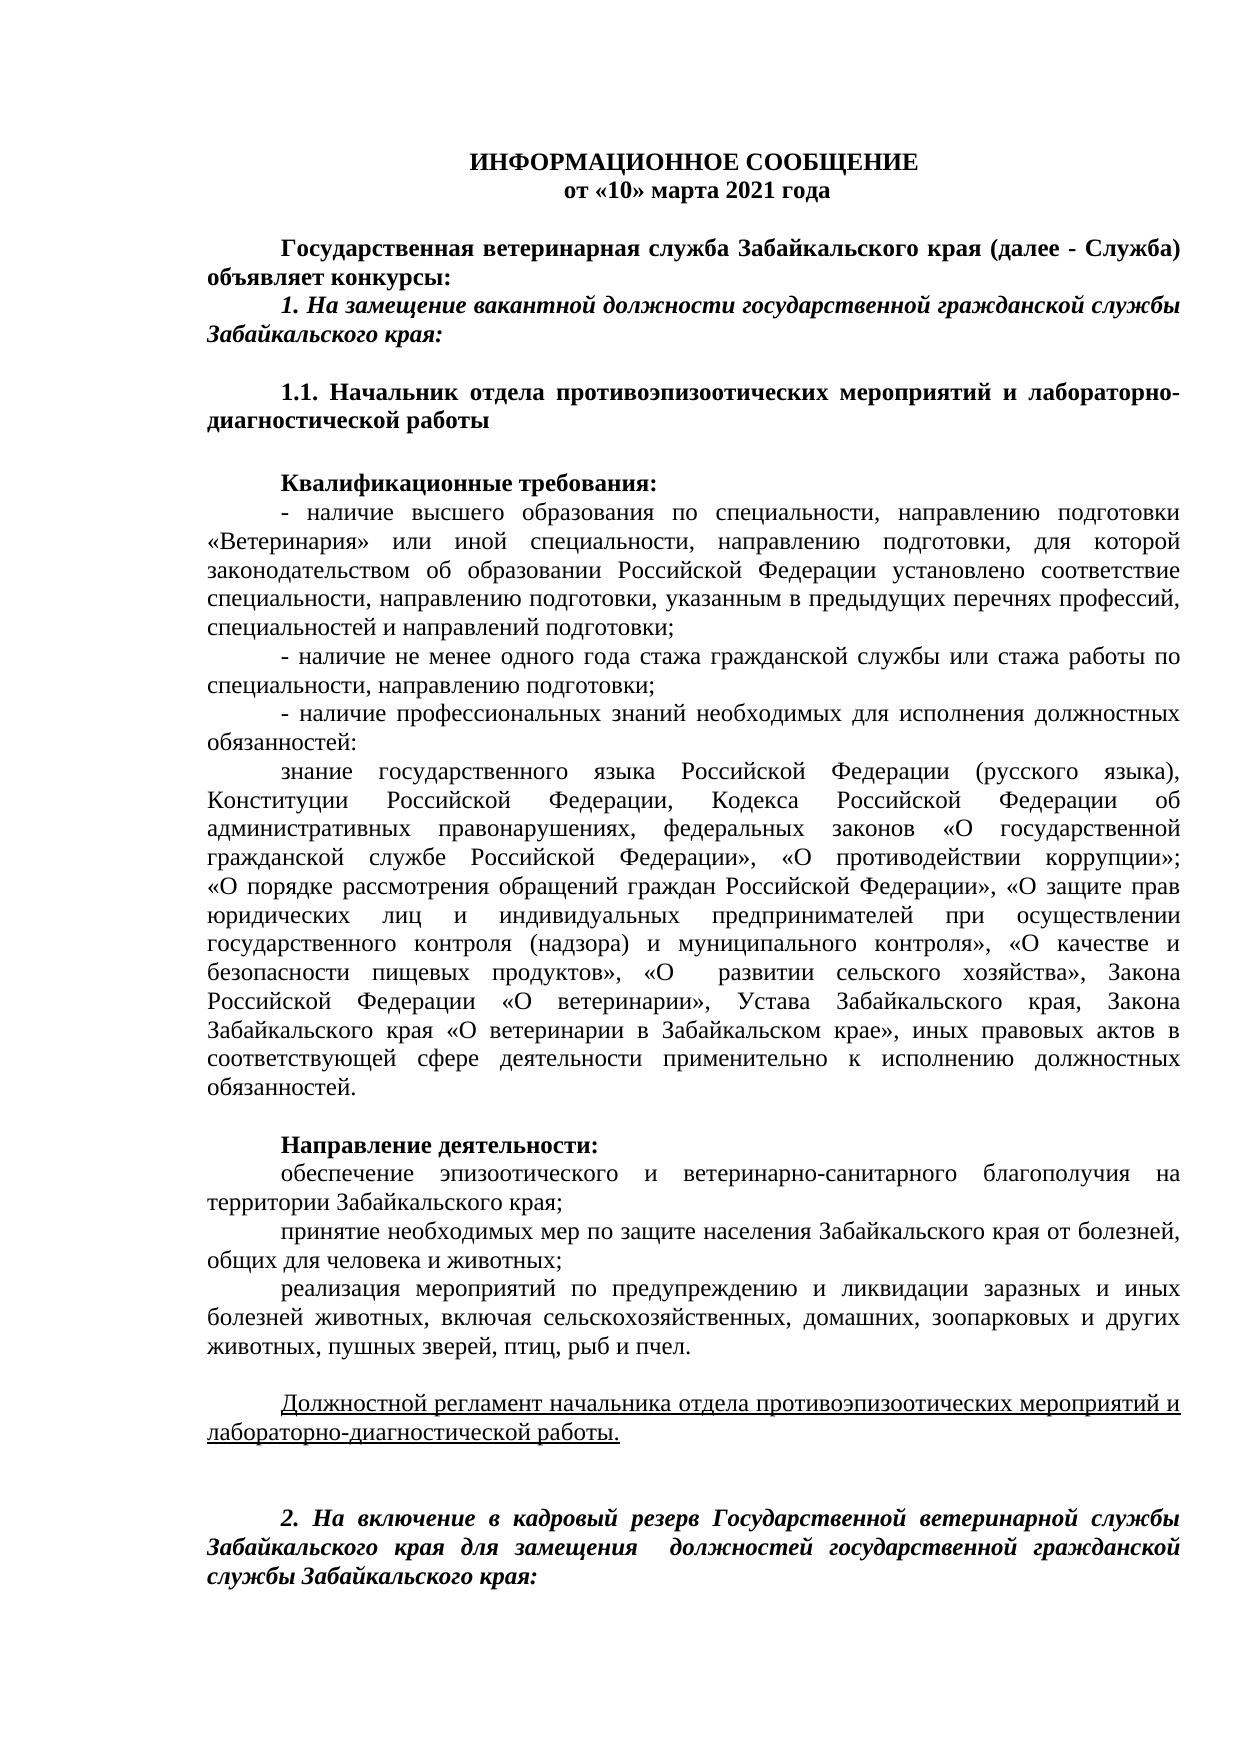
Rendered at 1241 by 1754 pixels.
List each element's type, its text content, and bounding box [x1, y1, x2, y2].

text знание государственного языка Российской Федерации (русского языка), Конституции Российской Федерации, Кодекса Российской Федерации об административных правонарушениях, федеральных законов «О государственной гражданской службе Российской Федерации», «О противодействии коррупции»; «О порядке рассмотрения обращений граждан Российской Федерации», «О защите прав юридических лиц и индивидуальных предпринимателей при осуществлении государственного контроля (надзора) и муниципального контроля», «О качестве и безопасности пищевых продуктов», «О развитии сельского хозяйства», Закона Российской Федерации «О ветеринарии», Устава Забайкальского края, Закона Забайкальского края «О ветеринарии в Забайкальском крае», иных правовых актов в соответствующей сфере деятельности применительно к исполнению должностных обязанностей. [207, 756, 1181, 1101]
text обеспечение эпизоотического и ветеринарно-санитарного благополучия на территории Забайкальского края; [207, 1158, 1181, 1216]
text 1. На замещение вакантной должности государственной гражданской службы Забайкальского края: [207, 291, 1181, 348]
text 2. На включение в кадровый резерв Государственной ветеринарной службы Забайкальского края для замещения должностей государственной гражданской службы Забайкальского края: [207, 1503, 1181, 1590]
text - наличие высшего образования по специальности, направлению подготовки «Ветеринария» или иной специальности, направлению подготовки, для которой законодательством об образовании Российской Федерации установлено соответствие специальности, направлению подготовки, указанным в предыдущих перечнях профессий, специальностей и направлений подготовки; [207, 497, 1181, 641]
text Направление деятельности: [207, 1130, 1181, 1158]
text принятие необходимых мер по защите населения Забайкальского края от болезней, общих для человека и животных; [207, 1216, 1181, 1273]
text - наличие не менее одного года стажа гражданской службы или стажа работы по специальности, направлению подготовки; [207, 641, 1181, 698]
list Квалификационные требования: [207, 468, 1181, 497]
text - наличие профессиональных знаний необходимых для исполнения должностных обязанностей: [207, 698, 1181, 756]
text ИНФОРМАЦИОННОЕ СООБЩЕНИЕ [207, 147, 1181, 176]
text Должностной регламент начальника отдела противоэпизоотических мероприятий и лабораторно-диагностической работы. [207, 1388, 1181, 1446]
text реализация мероприятий по предупреждению и ликвидации заразных и иных болезней животных, включая сельскохозяйственных, домашних, зоопарковых и других животных, пушных зверей, птиц, рыб и пчел. [207, 1273, 1181, 1360]
text от «10» марта 2021 года [207, 176, 1181, 204]
text 1.1. Начальник отдела противоэпизоотических мероприятий и лабораторно-диагностической работы [207, 377, 1181, 434]
text Государственная ветеринарная служба Забайкальского края (далее - Служба) объявляет конкурсы: [207, 233, 1181, 291]
